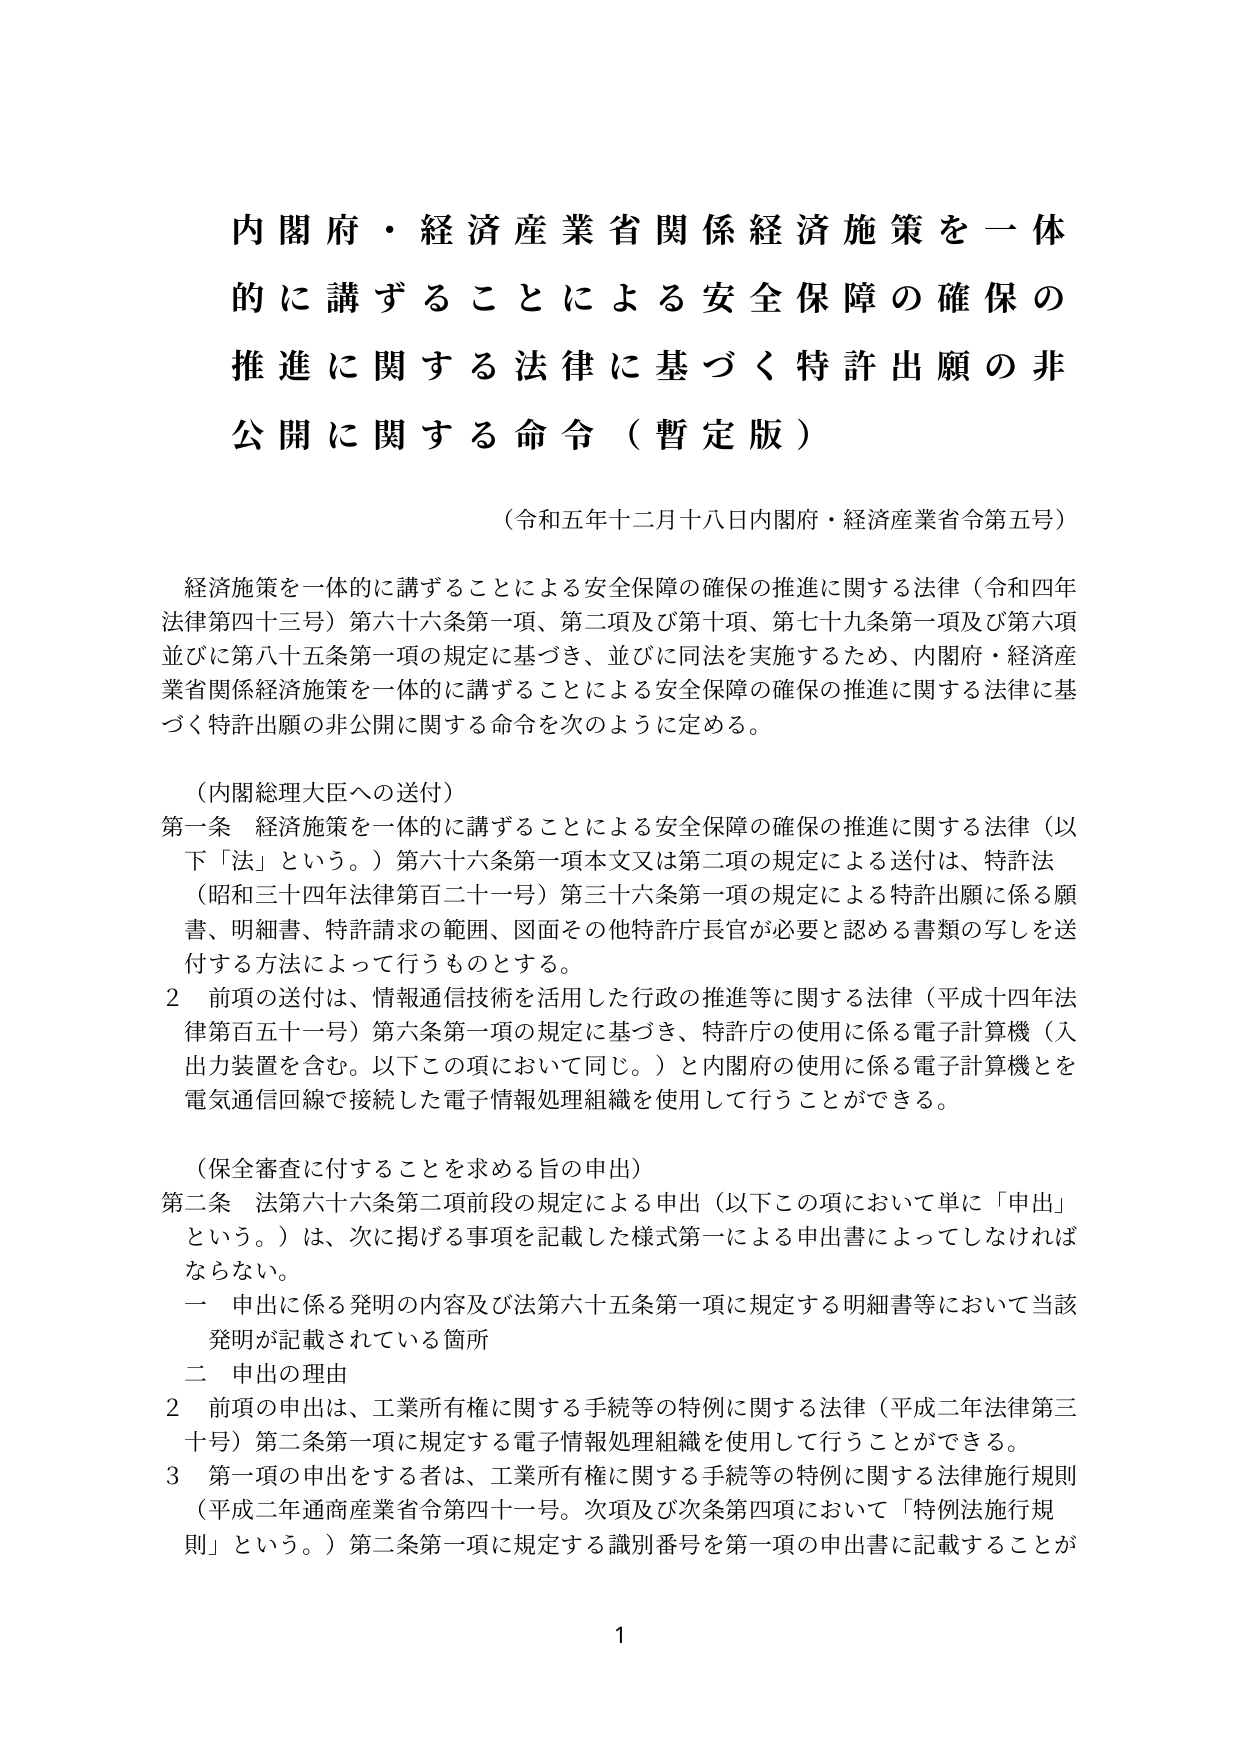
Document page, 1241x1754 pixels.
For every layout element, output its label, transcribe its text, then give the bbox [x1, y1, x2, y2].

text （令和五年十二月十八日内閣府・経済産業省令第五号） [161, 501, 1079, 535]
text 一 申出に係る発明の内容及び法第六十五条第一項に規定する明細書等において当該発明が記載されている箇所 [184, 1287, 1079, 1355]
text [161, 1458, 1079, 1560]
text 内閣府・経済産業省関係経済施策を一体的に講ずることによる安全保障の確保の推進に関する法律に基づく特許出願の非公開に関する命令（暫定版） [230, 194, 1079, 467]
text 第二条 法第六十六条第二項前段の規定による申出（以下この項において単に「申出」という。）は、次に掲げる事項を記載した様式第一による申出書によってしなければならない。 [161, 1184, 1079, 1287]
text 二 申出の理由 [184, 1355, 1079, 1389]
text （保全審査に付することを求める旨の申出） [184, 1150, 1079, 1184]
text （内閣総理大臣への送付） [184, 774, 1079, 809]
text ２ 前項の送付は、情報通信技術を活用した行政の推進等に関する法律（平成十四年法律第百五十一号）第六条第一項の規定に基づき、特許庁の使用に係る電子計算機（入出力装置を含む。以下この項において同じ。）と内閣府の使用に係る電子計算機とを電気通信回線で接続した電子情報処理組織を使用して行うことができる。 [161, 979, 1079, 1116]
text ２ 前項の申出は、工業所有権に関する手続等の特例に関する法律（平成二年法律第三十号）第二条第一項に規定する電子情報処理組織を使用して行うことができる。 [161, 1389, 1079, 1458]
text 経済施策を一体的に講ずることによる安全保障の確保の推進に関する法律（令和四年法律第四十三号）第六十六条第一項、第二項及び第十項、第七十九条第一項及び第六項並びに第八十五条第一項の規定に基づき、並びに同法を実施するため、内閣府・経済産業省関係経済施策を一体的に講ずることによる安全保障の確保の推進に関する法律に基づく特許出願の非公開に関する命令を次のように定める。 [161, 569, 1079, 740]
text 第一条 経済施策を一体的に講ずることによる安全保障の確保の推進に関する法律（以下「法」という。）第六十六条第一項本文又は第二項の規定による送付は、特許法（昭和三十四年法律第百二十一号）第三十六条第一項の規定による特許出願に係る願書、明細書、特許請求の範囲、図面その他特許庁長官が必要と認める書類の写しを送付する方法によって行うものとする。 [161, 809, 1079, 979]
